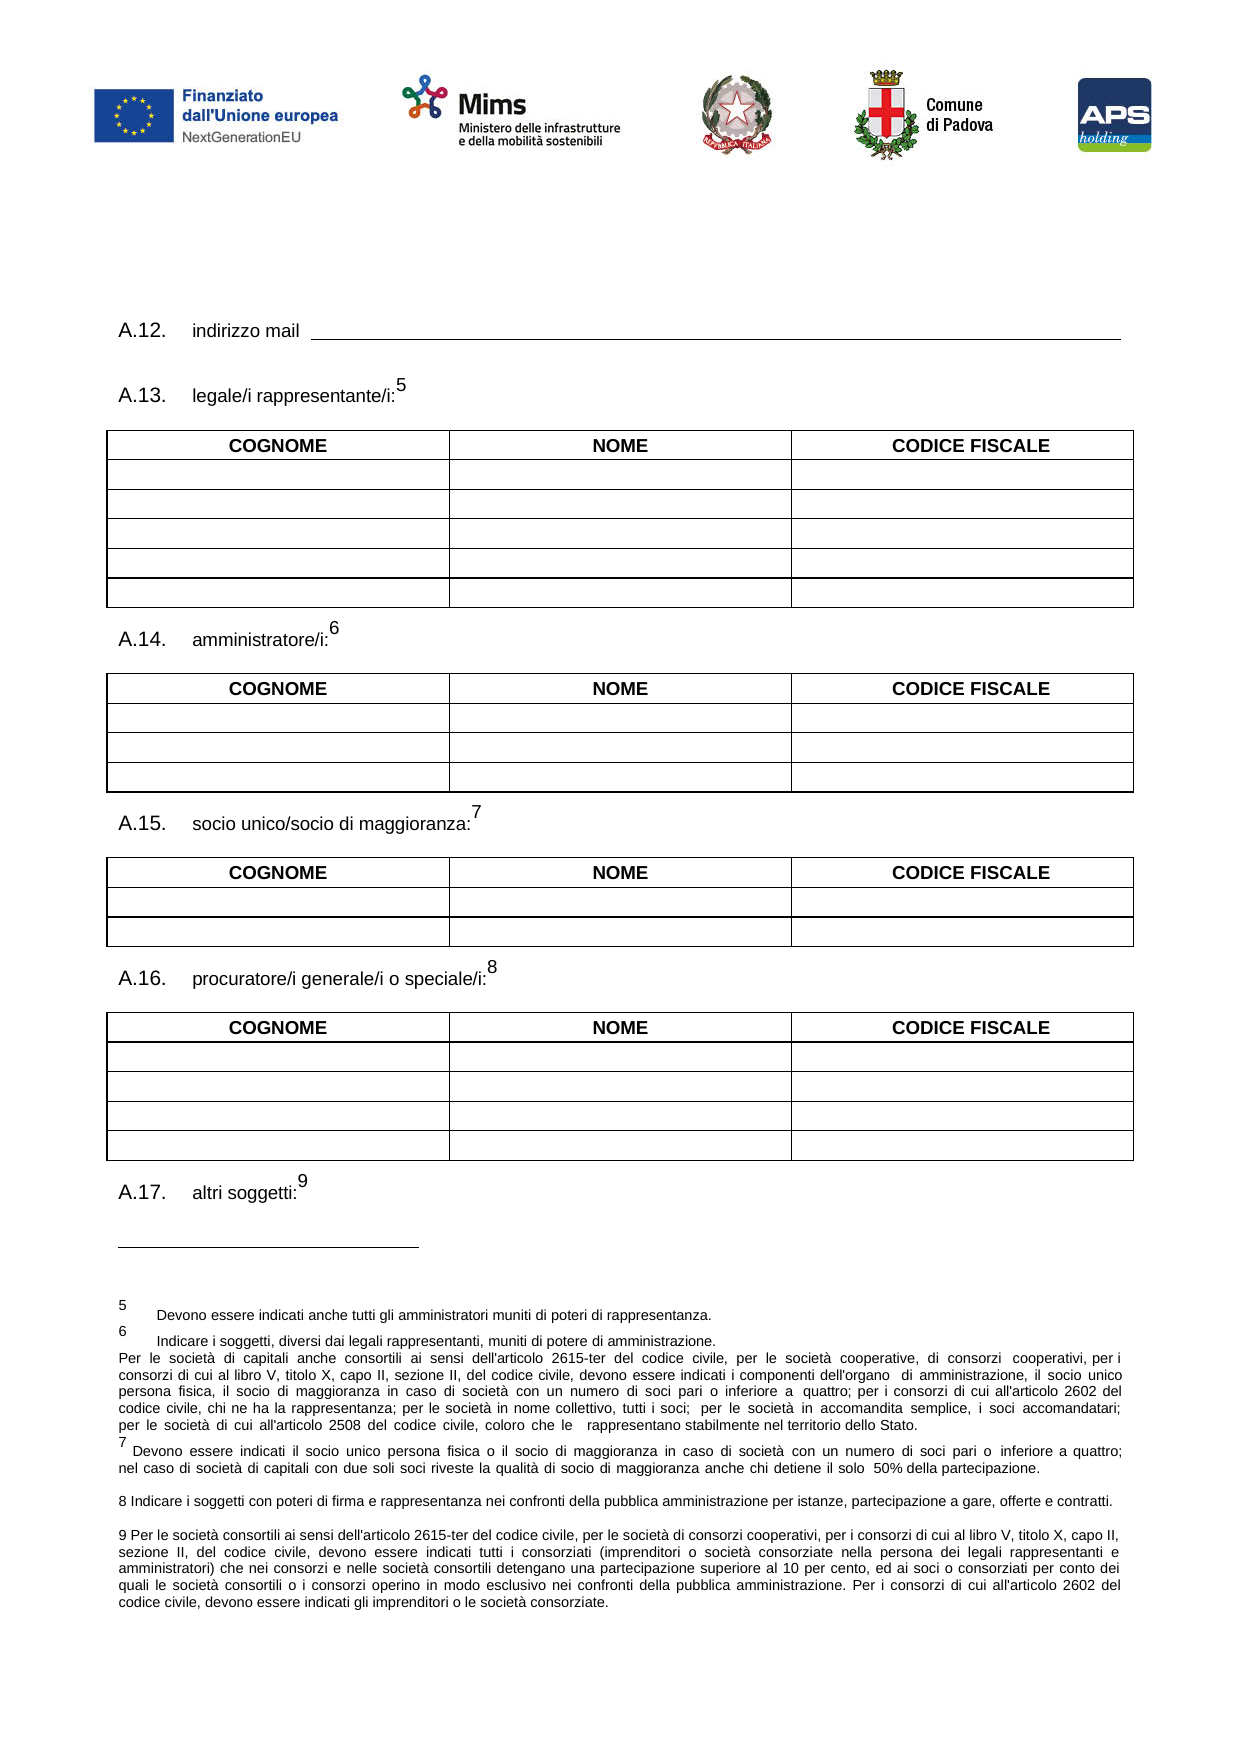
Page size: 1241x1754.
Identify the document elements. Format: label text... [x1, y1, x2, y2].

table_cell [792, 763, 1133, 791]
table_cell [108, 733, 449, 762]
table_cell [792, 490, 1133, 518]
table_cell [792, 460, 1133, 488]
text 5 Devono essere indicati anche tutti gli amministratori muniti di poteri di rappresentanza. [118, 1297, 1238, 1323]
table_cell [792, 704, 1133, 732]
table_cell [108, 579, 449, 607]
table_header COGNOME [108, 674, 449, 702]
table_cell [108, 1043, 449, 1071]
table_cell [450, 549, 791, 577]
text 9 Per le società consortili ai sensi dell'articolo 2615-ter del codice civile, per le società di consorzi cooperativi, per i consorzi di cui al libro V, titolo X, capo II, sezione II, del codice civile, devono essere indicati tutti i consorziati (imprenditori o società consorziate nella persona dei legali rappresentanti e amministratori) che nei consorzi e nelle società consortili detengano una partecipazione superiore al 10 per cento, ed ai soci o consorziati per conto dei quali le società consortili o i consorzi operino in modo esclusivo nei confronti della pubblica amministrazione. Per i consorzi di cui all'articolo 2602 del codice civile, devono essere indicati gli imprenditori o le società consorziate. [118, 1527, 1122, 1610]
table_cell [450, 460, 791, 488]
table_cell [792, 519, 1133, 548]
list legale/i rappresentante/i:5 [118, 373, 1238, 407]
table_header CODICE FISCALE [792, 858, 1133, 887]
picture [0, 0, 1236, 172]
table_cell [450, 1072, 791, 1101]
table_cell [450, 733, 791, 762]
table_cell [450, 490, 791, 518]
table_cell [792, 888, 1133, 916]
table_cell [108, 1102, 449, 1130]
table_cell [450, 579, 791, 607]
table_cell [108, 1072, 449, 1101]
table_header CODICE FISCALE [792, 674, 1133, 702]
table_cell [792, 579, 1133, 607]
list indirizzo mail [118, 318, 1238, 342]
text Per le società di capitali anche consortili ai sensi dell'articolo 2615-ter del codice civile, per le società cooperative, di consorzi cooperativi, per i consorzi di cui al libro V, titolo X, capo II, sezione II, del codice civile, devono essere indicati i componenti dell'organo di amministrazione, il socio unico persona fisica, il socio di maggioranza in caso di società con un numero di soci pari o inferiore a quattro; per i consorzi di cui all'articolo 2602 del codice civile, chi ne ha la rappresentanza; per le società in nome collettivo, tutti i soci; per le società in accomandita semplice, i soci accomandatari; per le società di cui all'articolo 2508 del codice civile, coloro che le rappresentano stabilmente nel territorio dello Stato. [118, 1349, 1122, 1433]
table_cell [792, 1131, 1133, 1160]
table_cell [108, 460, 449, 488]
list amministratore/i:6 [118, 617, 1238, 651]
text 8 Indicare i soggetti con poteri di firma e rappresentanza nei confronti della pubblica amministrazione per istanze, partecipazione a gare, offerte e contratti. [118, 1493, 1122, 1510]
table_header NOME [450, 1013, 791, 1041]
table_cell [108, 888, 449, 916]
table_cell [450, 1043, 791, 1071]
table_cell [108, 549, 449, 577]
table_cell [108, 1131, 449, 1160]
table_header CODICE FISCALE [792, 431, 1133, 459]
text 6 Indicare i soggetti, diversi dai legali rappresentanti, muniti di potere di amministrazione. [118, 1323, 1238, 1349]
table_header COGNOME [108, 431, 449, 459]
table_cell [108, 918, 449, 946]
table_header NOME [450, 674, 791, 702]
table_cell [108, 763, 449, 791]
table_cell [792, 1102, 1133, 1130]
table_cell [450, 918, 791, 946]
list socio unico/socio di maggioranza:7 [118, 801, 1238, 835]
table_header NOME [450, 431, 791, 459]
list procuratore/i generale/i o speciale/i:8 [118, 956, 1238, 989]
table_cell [108, 704, 449, 732]
table_cell [450, 519, 791, 548]
table_header COGNOME [108, 858, 449, 887]
table_cell [792, 549, 1133, 577]
table_cell [108, 490, 449, 518]
table_cell [450, 763, 791, 791]
table_cell [108, 519, 449, 548]
table_cell [450, 1102, 791, 1130]
table_cell [792, 918, 1133, 946]
table_cell [792, 1043, 1133, 1071]
table_cell [450, 888, 791, 916]
table_header COGNOME [108, 1013, 449, 1041]
table_cell [450, 1131, 791, 1160]
text 7 Devono essere indicati il socio unico persona fisica o il socio di maggioranza in caso di società con un numero di soci pari o inferiore a quattro; nel caso di società di capitali con due soli soci riveste la qualità di socio di maggioranza anche chi detiene il solo 50% della partecipazione. [118, 1433, 1122, 1476]
table_cell [792, 1072, 1133, 1101]
table_cell [792, 733, 1133, 762]
table_cell [450, 704, 791, 732]
table_header NOME [450, 858, 791, 887]
table_header CODICE FISCALE [792, 1013, 1133, 1041]
list altri soggetti:9 [118, 1169, 1238, 1203]
